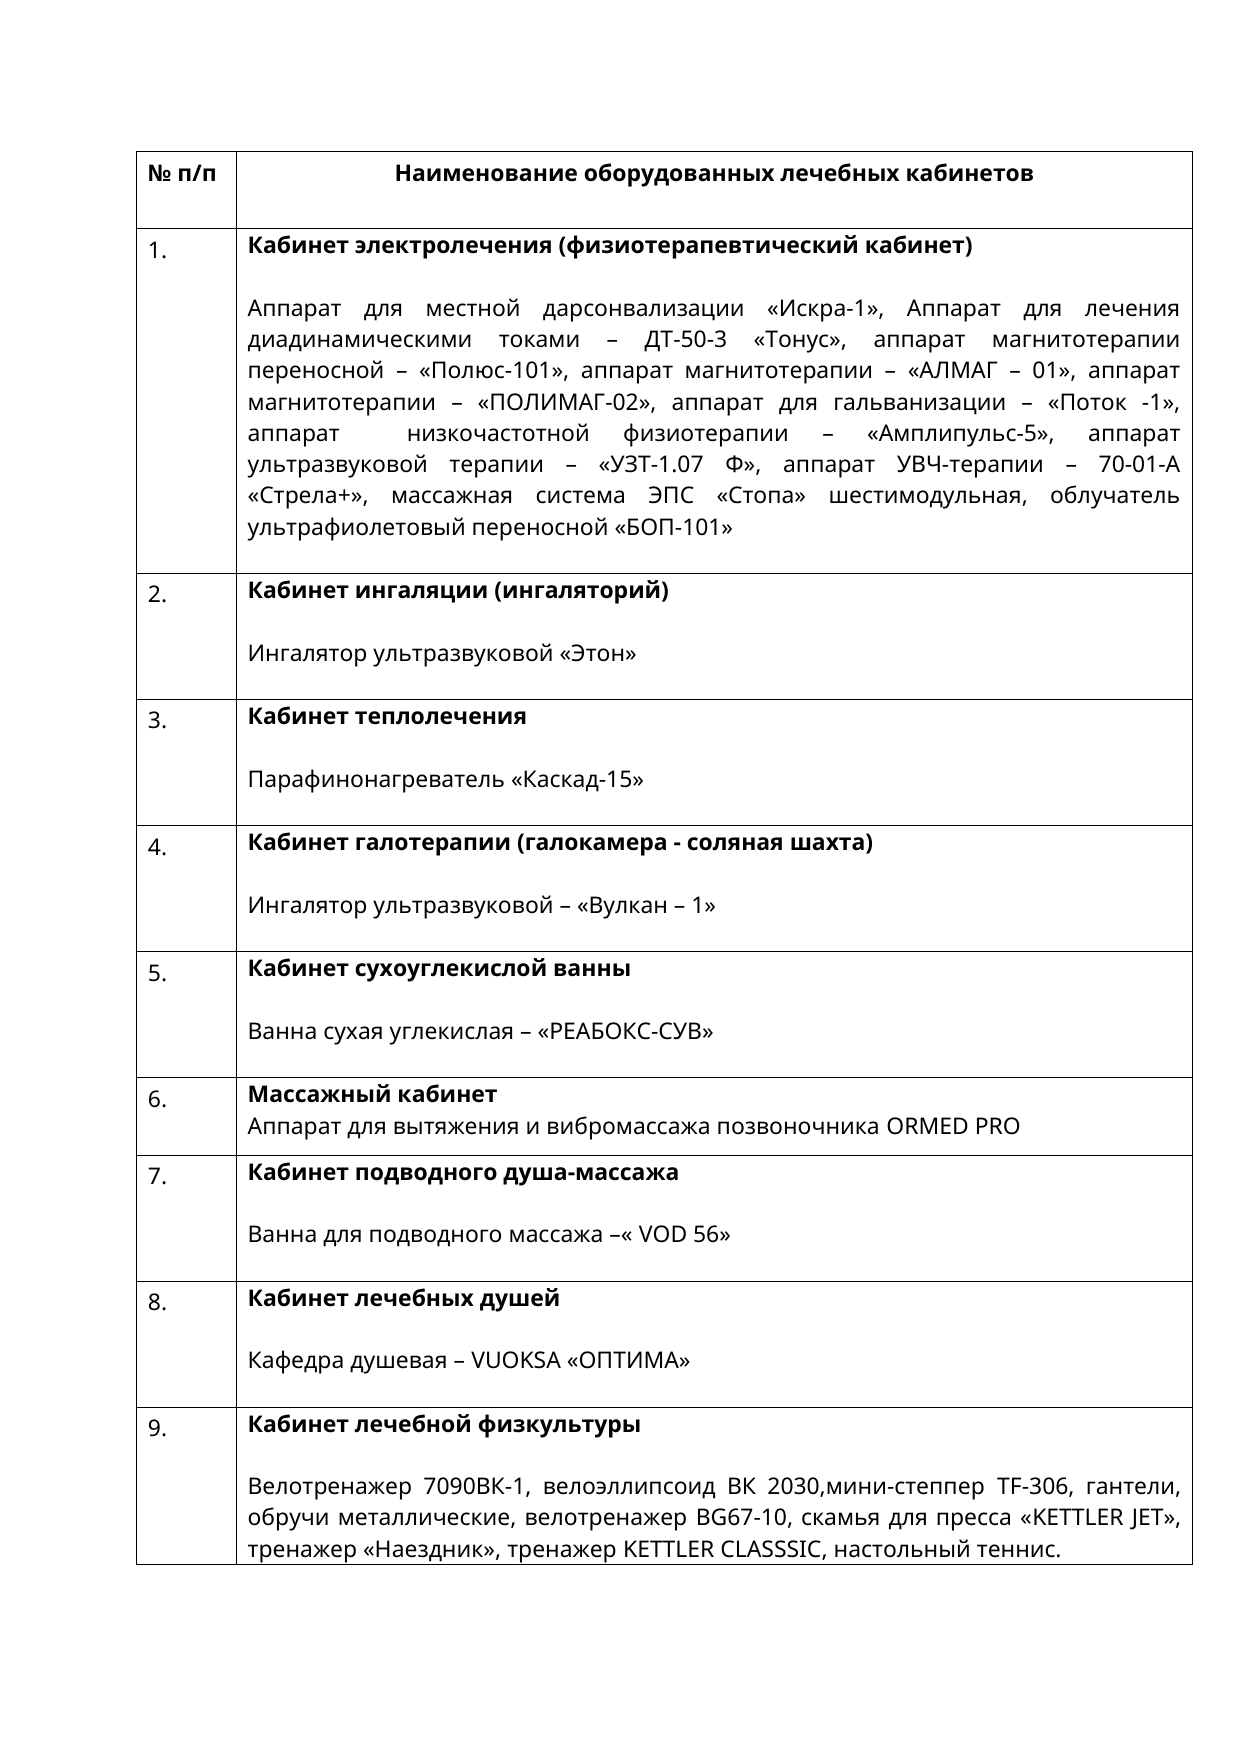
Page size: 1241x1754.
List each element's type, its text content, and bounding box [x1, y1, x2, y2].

table_cell 8. [137, 1282, 236, 1407]
table_cell 9. [137, 1408, 236, 1564]
table_cell 2. [137, 574, 236, 699]
table_cell Кабинет теплолечения Парафинонагреватель «Каскад-15» [237, 700, 1192, 825]
table_cell 7. [137, 1156, 236, 1281]
table_cell 3. [137, 700, 236, 825]
table_cell 6. [137, 1078, 236, 1154]
table_cell 4. [137, 826, 236, 951]
table_cell Массажный кабинет Аппарат для вытяжения и вибромассажа позвоночника ORMED PRO [237, 1078, 1192, 1154]
table_cell Кабинет ингаляции (ингаляторий) Ингалятор ультразвуковой «Этон» [237, 574, 1192, 699]
table_cell Кабинет подводного душа-массажа Ванна для подводного массажа –« VOD 56» [237, 1156, 1192, 1281]
table_cell Кабинет лечебных душей Кафедра душевая – VUOKSA «ОПТИМА» [237, 1282, 1192, 1407]
table_cell Кабинет сухоуглекислой ванны Ванна сухая углекислая – «РЕАБОКС-СУВ» [237, 952, 1192, 1077]
table_cell Кабинет лечебной физкультуры Велотренажер 7090ВК-1, велоэллипсоид ВК 2030,мини-степпер TF-306, гантели, обручи металлические, велотренажер BG67-10, скамья для пресса «KETTLER JET», тренажер «Наездник», тренажер KETTLER CLASSSIC, настольный теннис. [237, 1408, 1192, 1564]
table_cell Кабинет галотерапии (галокамера - соляная шахта) Ингалятор ультразвуковой – «Вулкан – 1» [237, 826, 1192, 951]
table_header Наименование оборудованных лечебных кабинетов [237, 152, 1192, 228]
table_cell 5. [137, 952, 236, 1077]
table_cell 1. [137, 229, 236, 573]
table_header № п/п [137, 152, 236, 228]
table_cell Кабинет электролечения (физиотерапевтический кабинет) Аппарат для местной дарсонвализации «Искра-1», Аппарат для лечения диадинамическими токами – ДТ-50-3 «Тонус», аппарат магнитотерапии переносной – «Полюс-101», аппарат магнитотерапии – «АЛМАГ – 01», аппарат магнитотерапии – «ПОЛИМАГ-02», аппарат для гальванизации – «Поток -1», аппарат низкочастотной физиотерапии – «Амплипульс-5», аппарат ультразвуковой терапии – «УЗТ-1.07 Ф», аппарат УВЧ-терапии – 70-01-А «Стрела+», массажная система ЭПС «Стопа» шестимодульная, облучатель ультрафиолетовый переносной «БОП-101» [237, 229, 1192, 573]
